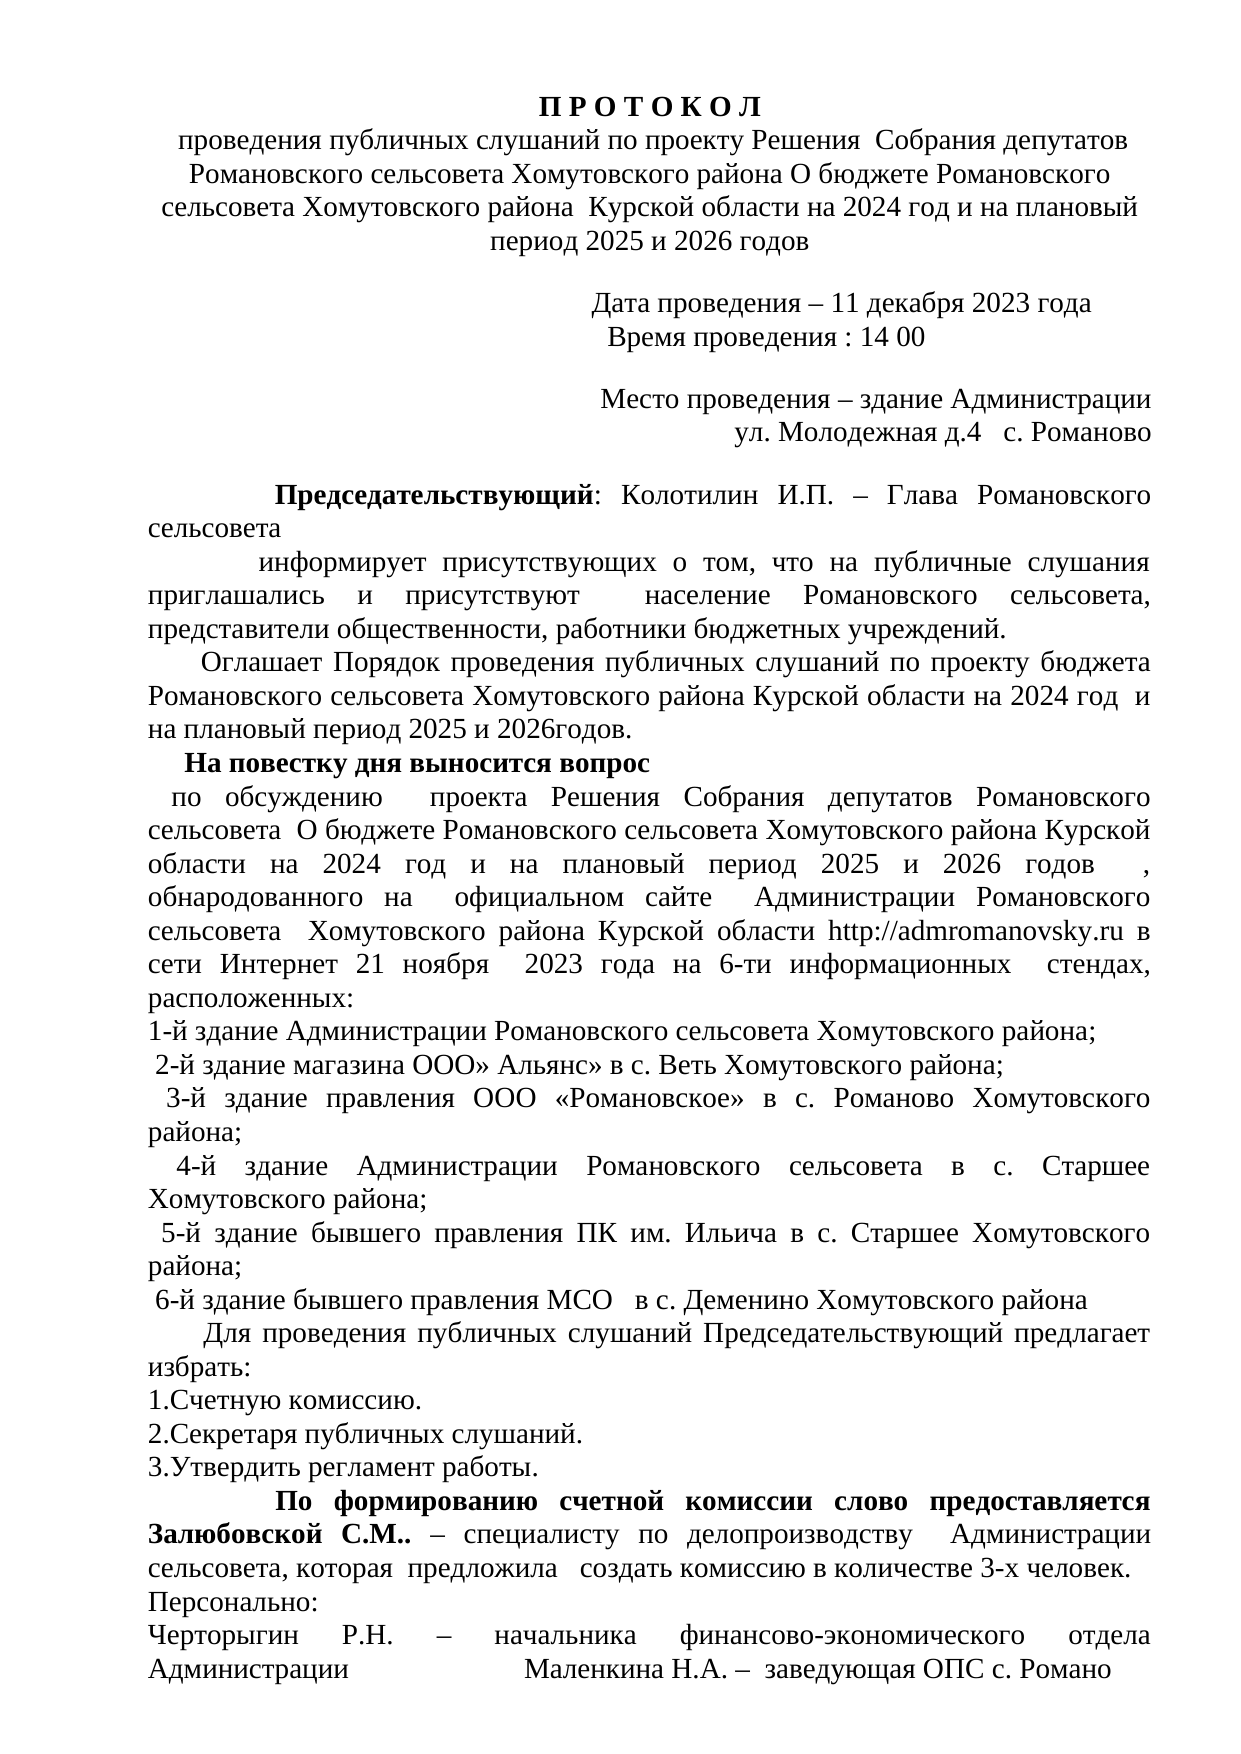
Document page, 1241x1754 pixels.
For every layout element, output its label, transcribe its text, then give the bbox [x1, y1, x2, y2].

text ул. Молодежная д.4 с. Романово [148, 414, 1152, 448]
text На повестку дня выносится вопрос [148, 745, 1152, 779]
text по обсуждению проекта Решения Собрания депутатов Романовского сельсовета О бюджете Романовского сельсовета Хомутовского района Курской области на 2024 год и на плановый период 2025 и 2026 годов , обнародованного на официальном сайте Администрации Романовского сельсовета Хомутовского района Курской области http://admromanovsky.ru в сети Интернет 21 ноября 2023 года на 6-ти информационных стендах, расположенных: [148, 779, 1152, 1013]
text Дата проведения – 11 декабря 2023 года [148, 285, 1152, 319]
text 3.Утвердить регламент работы. [148, 1449, 1152, 1483]
text 3-й здание правления ООО «Романовское» в с. Романово Хомутовского района; [148, 1081, 1152, 1148]
text 2.Секретаря публичных слушаний. [148, 1416, 1152, 1449]
text Место проведения – здание Администрации [148, 381, 1152, 414]
text Для проведения публичных слушаний Председательствующий предлагает избрать: [148, 1315, 1152, 1382]
text 4-й здание Администрации Романовского сельсовета в с. Старшее Хомутовского района; [148, 1148, 1152, 1215]
text Персонально: [148, 1584, 1152, 1617]
text проведения публичных слушаний по проекту Решения Собрания депутатов Романовского сельсовета Хомутовского района О бюджете Романовского сельсовета Хомутовского района Курской области на 2024 год и на плановый период 2025 и 2026 годов [148, 122, 1152, 256]
text информирует присутствующих о том, что на публичные слушания приглашались и присутствуют население Романовского сельсовета, представители общественности, работники бюджетных учреждений. [148, 544, 1152, 644]
text 6-й здание бывшего правления МСО в с. Деменино Хомутовского района [148, 1282, 1152, 1315]
text П Р О Т О К О Л [148, 89, 1152, 122]
text 5-й здание бывшего правления ПК им. Ильича в с. Старшее Хомутовского района; [148, 1215, 1152, 1282]
text Оглашает Порядок проведения публичных слушаний по проекту бюджета Романовского сельсовета Хомутовского района Курской области на 2024 год и на плановый период 2025 и 2026годов. [148, 644, 1152, 745]
text 2-й здание магазина ООО» Альянс» в с. Веть Хомутовского района; [148, 1047, 1152, 1081]
text Черторыгин Р.Н. – начальника финансово-экономического отдела Администрации Маленкина Н.А. – заведующая ОПС с. Романо [148, 1617, 1152, 1684]
text Время проведения : 14 00 [148, 319, 1152, 352]
text 1.Счетную комиссию. [148, 1382, 1152, 1416]
text 1-й здание Администрации Романовского сельсовета Хомутовского района; [148, 1013, 1152, 1047]
text Председательствующий: Колотилин И.П. – Глава Романовского сельсовета [148, 477, 1152, 544]
text По формированию счетной комиссии слово предоставляется Залюбовской С.М.. – специалисту по делопроизводству Администрации сельсовета, которая предложила создать комиссию в количестве 3-х человек. [148, 1483, 1152, 1584]
